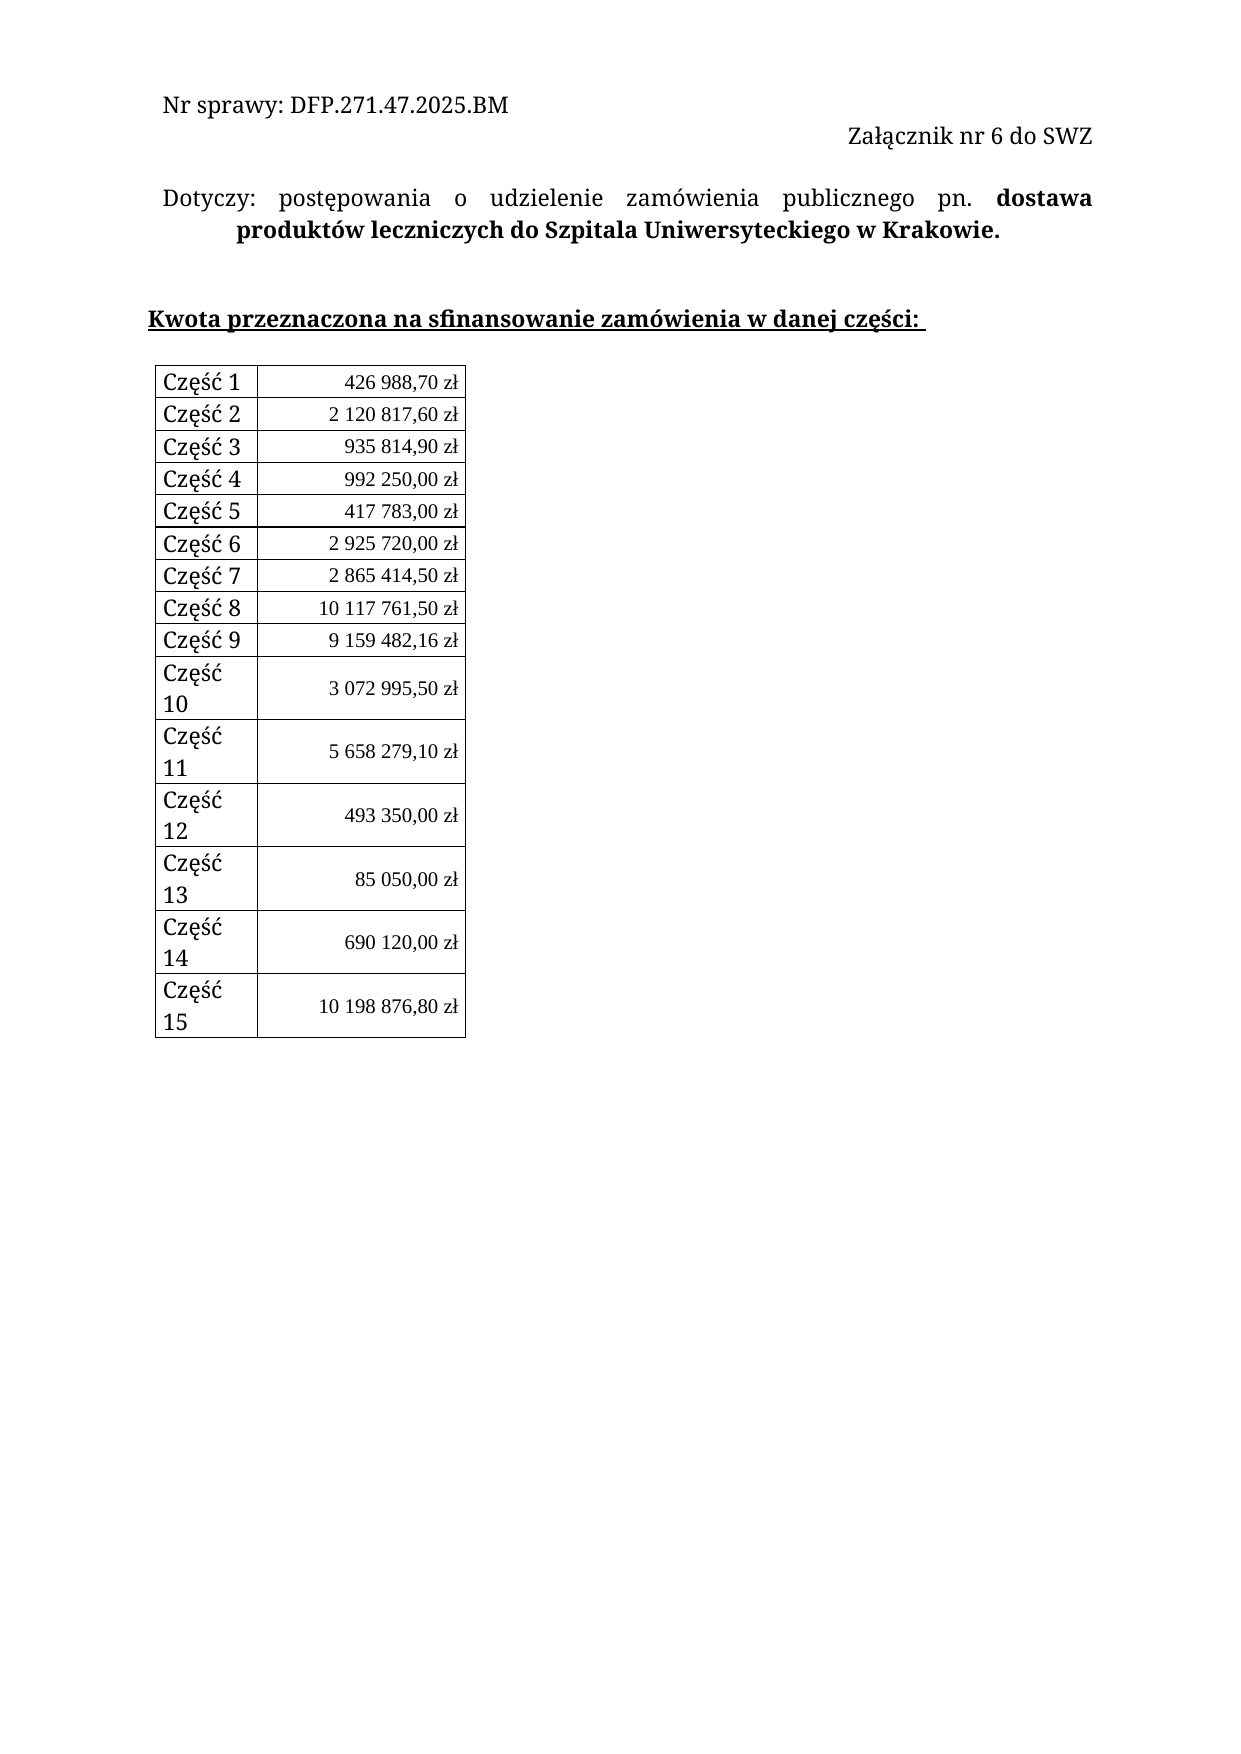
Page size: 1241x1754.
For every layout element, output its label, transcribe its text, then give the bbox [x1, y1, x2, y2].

table_cell Część 8 [156, 592, 257, 623]
table_cell Część 7 [156, 560, 257, 591]
text Kwota przeznaczona na sfinansowanie zamówienia w danej części: [148, 302, 1093, 334]
table_cell 2 925 720,00 zł [258, 528, 465, 559]
table_cell 5 658 279,10 zł [258, 720, 465, 783]
table_header Część 1 [156, 366, 257, 397]
table_cell 690 120,00 zł [258, 911, 465, 973]
table_cell 2 120 817,60 zł [258, 398, 465, 429]
table_cell Część 6 [156, 528, 257, 559]
table_cell Część 11 [156, 720, 257, 783]
table_cell Część 4 [156, 463, 257, 494]
table_cell 3 072 995,50 zł [258, 657, 465, 719]
table_cell Część 12 [156, 784, 257, 846]
text Dotyczy: postępowania o udzielenie zamówienia publicznego pn. dostawa produktów leczniczych do Szpitala Uniwersyteckiego w Krakowie. [162, 182, 1093, 245]
table_cell Część 13 [156, 847, 257, 910]
table_cell Część 10 [156, 657, 257, 719]
table_cell Część 15 [156, 974, 257, 1037]
table_header 426 988,70 zł [258, 366, 465, 397]
table_cell 10 117 761,50 zł [258, 592, 465, 623]
table_cell 10 198 876,80 zł [258, 974, 465, 1037]
table_cell Część 3 [156, 431, 257, 462]
table_cell 935 814,90 zł [258, 431, 465, 462]
table_cell 9 159 482,16 zł [258, 624, 465, 656]
table_cell 992 250,00 zł [258, 463, 465, 494]
table_cell Część 14 [156, 911, 257, 973]
text Nr sprawy: DFP.271.47.2025.BM [162, 89, 1093, 120]
table_cell Część 2 [156, 398, 257, 429]
table_cell Część 9 [156, 624, 257, 656]
table_cell 493 350,00 zł [258, 784, 465, 846]
text Załącznik nr 6 do SWZ [162, 120, 1093, 151]
table_cell 417 783,00 zł [258, 495, 465, 526]
table_cell 85 050,00 zł [258, 847, 465, 910]
table_cell 2 865 414,50 zł [258, 560, 465, 591]
table_cell Część 5 [156, 495, 257, 526]
